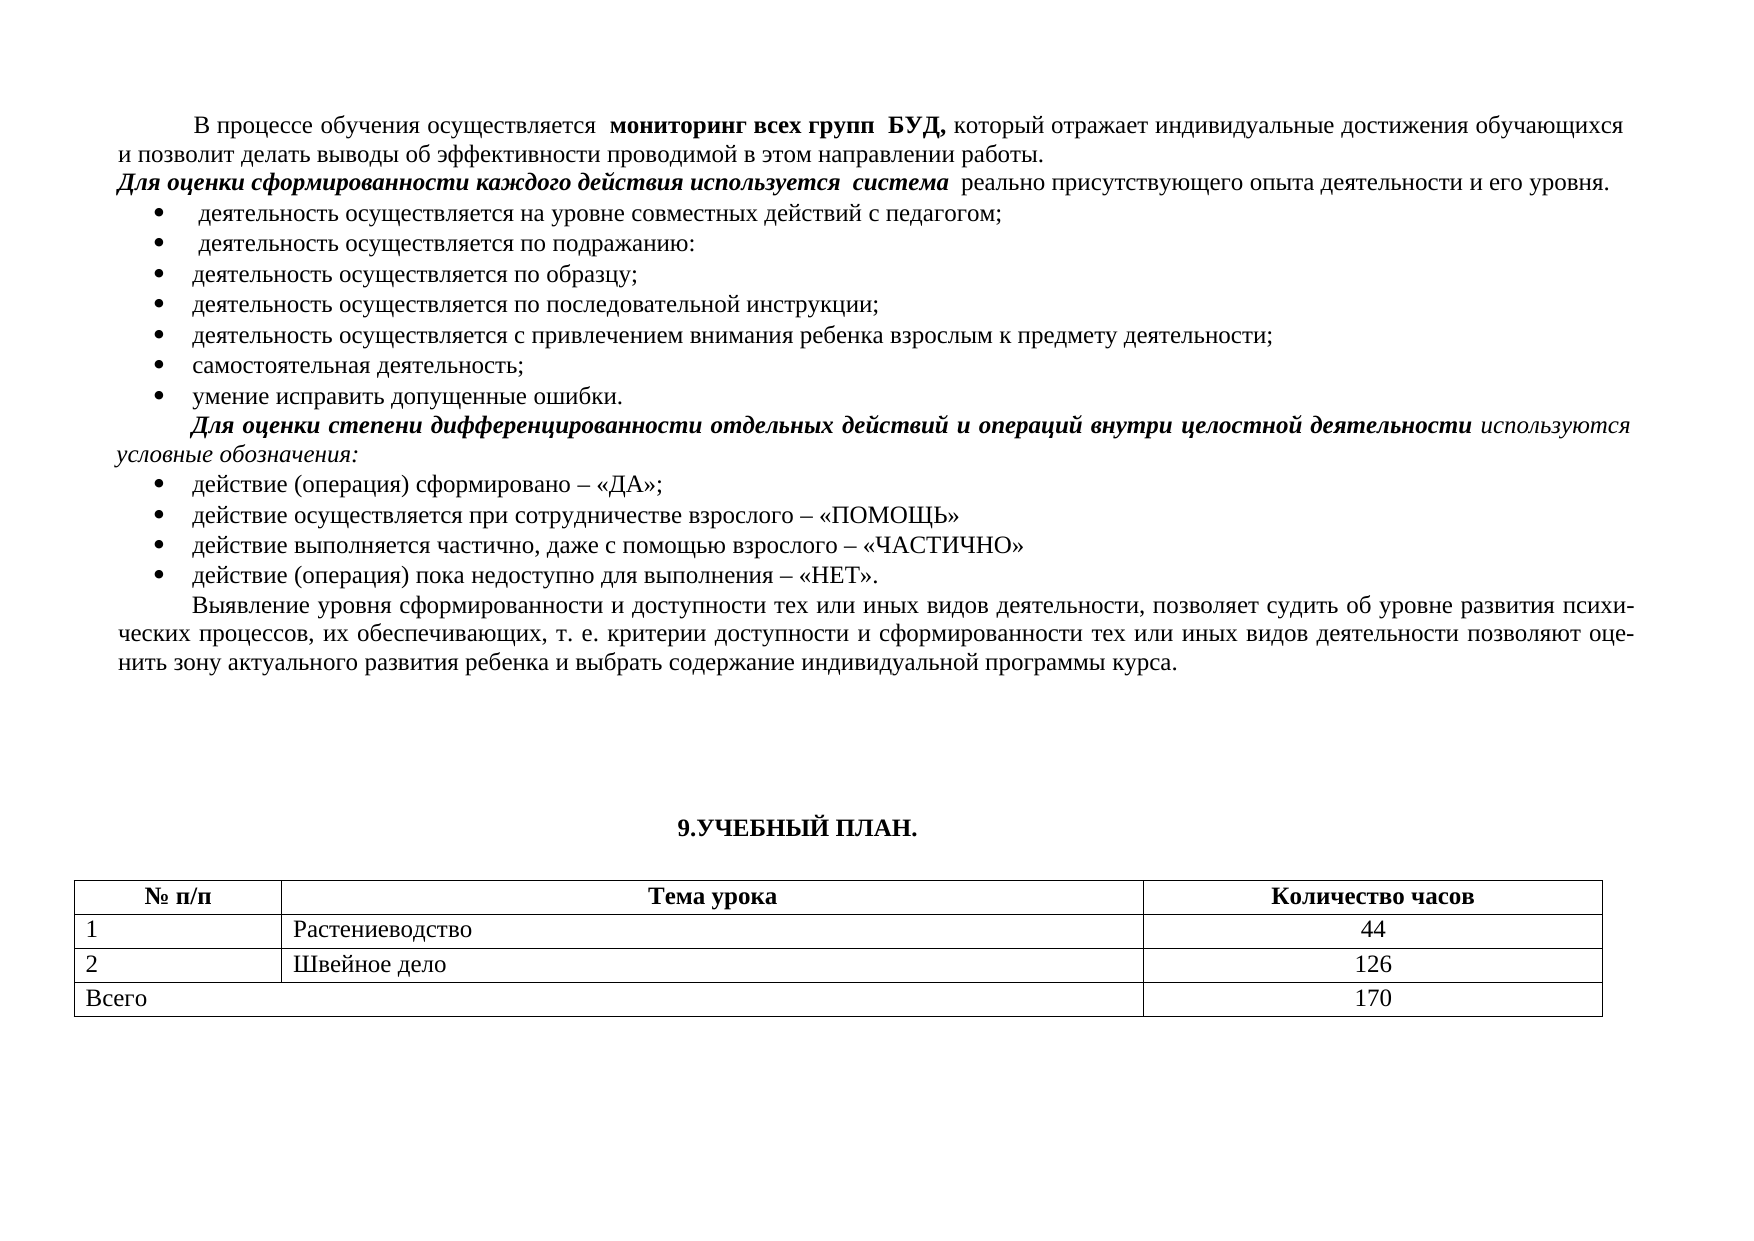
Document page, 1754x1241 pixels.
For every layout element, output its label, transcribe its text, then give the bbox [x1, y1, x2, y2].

text Выявление уровня сформированности и доступности тех или иных видов деятельности, позволяет судить об уровне развития психи- ческих процессов, их обеспечивающих, т. е. критерии доступности и сформированности тех или иных видов деятельности позволяют оце- нить зону актуального развития ребенка и выбрать содержание индивидуальной программы курса. [118, 591, 1636, 675]
table_cell Растениеводство [282, 915, 1143, 948]
table_cell 44 [1144, 915, 1602, 948]
table_cell [282, 983, 1143, 1016]
list деятельность осуществляется по подражанию: [154, 227, 1696, 258]
list умение исправить допущенные ошибки. [154, 380, 1696, 411]
list действие осуществляется при сотрудничестве взрослого – «ПОМОЩЬ» [154, 499, 1696, 529]
table_cell 170 [1144, 983, 1602, 1016]
list деятельность осуществляется на уровне совместных действий с педагогом; [154, 197, 1696, 227]
table_header № п/п [75, 881, 281, 913]
table_header Тема урока [282, 881, 1143, 913]
list самостоятельная деятельность; [154, 349, 1696, 380]
list деятельность осуществляется по последовательной инструкции; [154, 288, 1696, 319]
text Для оценки сформированности каждого действия используется система реально присутствующего опыта деятельности и его уровня. [118, 168, 1696, 197]
table_cell Всего [75, 983, 282, 1016]
list деятельность осуществляется с привлечением внимания ребенка взрослым к предмету деятельности; [154, 319, 1696, 349]
list действие (операция) пока недоступно для выполнения – «НЕТ». [154, 559, 1696, 590]
subtitle 9.УЧЕБНЫЙ ПЛАН. [677, 813, 1696, 842]
table_cell 126 [1144, 949, 1602, 982]
text Для оценки степени дифференцированности отдельных действий и операций внутри целостной деятельности используются условные обозначения: [116, 411, 1696, 468]
table_header Количество часов [1144, 881, 1602, 913]
table_cell Швейное дело [282, 949, 1143, 982]
text В процессе обучения осуществляется мониторинг всех групп БУД, который отражает индивидуальные достижения обучающихся и позволит делать выводы об эффективности проводимой в этом направлении работы. [118, 110, 1634, 168]
list деятельность осуществляется по образцу; [154, 258, 1696, 288]
table_cell 2 [75, 949, 281, 982]
table_cell 1 [75, 915, 281, 948]
list действие (операция) сформировано – «ДА»; [154, 468, 1696, 498]
list действие выполняется частично, даже с помощью взрослого – «ЧАСТИЧНО» [154, 529, 1696, 559]
